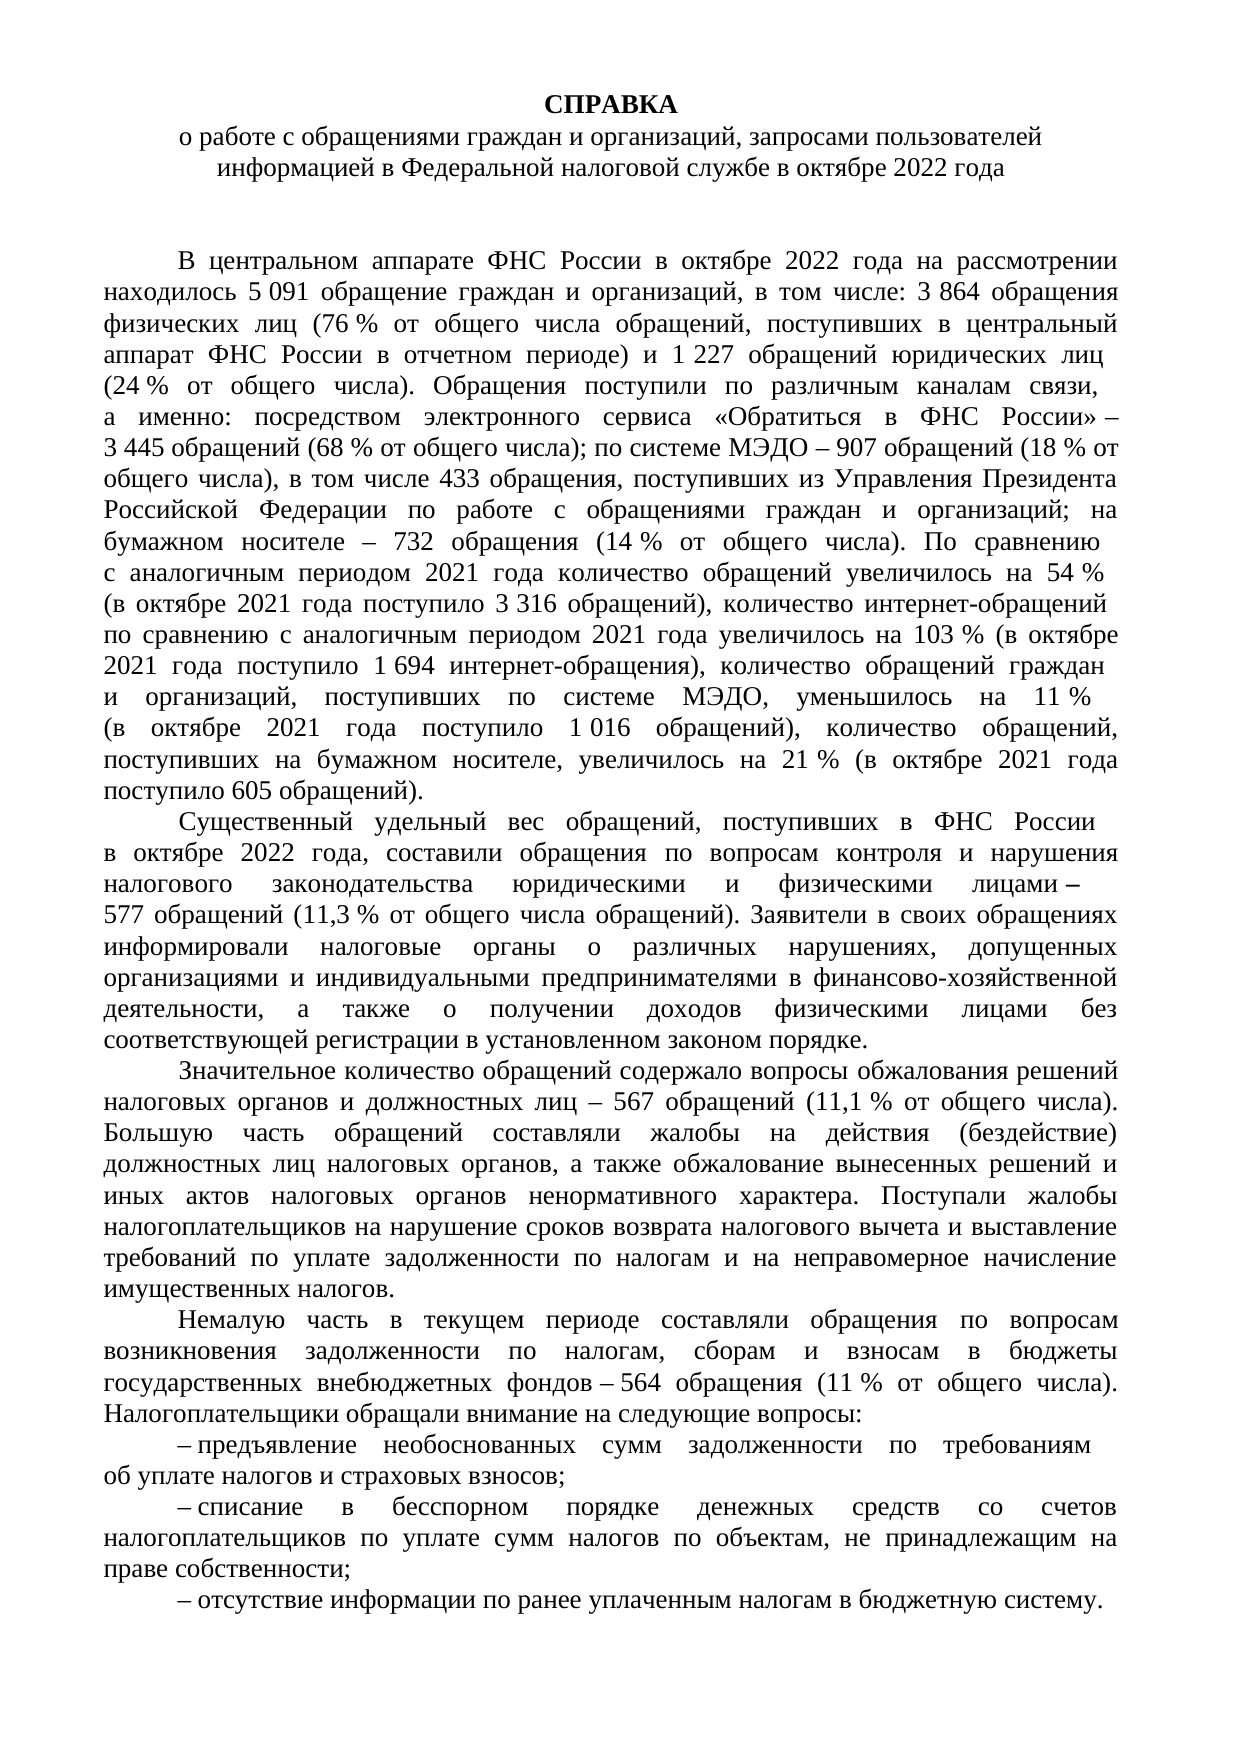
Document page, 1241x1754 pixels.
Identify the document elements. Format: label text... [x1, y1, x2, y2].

text СПРАВКА [103, 89, 1118, 120]
text – предъявление необоснованных сумм задолженности по требованиям об уплате налогов и страховых взносов; [103, 1428, 1118, 1490]
text – списание в бесспорном порядке денежных средств со счетов налогоплательщиков по уплате сумм налогов по объектам, не принадлежащим на праве собственности; [103, 1490, 1118, 1584]
text Существенный удельный вес обращений, поступивших в ФНС России в октябре 2022 года, составили обращения по вопросам контроля и нарушения налогового законодательства юридическими и физическими лицами – 577 обращений (11,3 % от общего числа обращений). Заявители в своих обращениях информировали налоговые органы о различных нарушениях, допущенных организациями и индивидуальными предпринимателями в финансово-хозяйственной деятельности, а также о получении доходов физическими лицами без соответствующей регистрации в установленном законом порядке. [103, 805, 1118, 1054]
text Значительное количество обращений содержало вопросы обжалования решений налоговых органов и должностных лиц – 567 обращений (11,1 % от общего числа). Большую часть обращений составляли жалобы на действия (бездействие) должностных лиц налоговых органов, а также обжалование вынесенных решений и иных актов налоговых органов ненормативного характера. Поступали жалобы налогоплательщиков на нарушение сроков возврата налогового вычета и выставление требований по уплате задолженности по налогам и на неправомерное начисление имущественных налогов. [103, 1054, 1118, 1303]
text о работе с обращениями граждан и организаций, запросами пользователей информацией в Федеральной налоговой службе в октябре 2022 года [103, 120, 1118, 182]
text – отсутствие информации по ранее уплаченным налогам в бюджетную систему. [103, 1584, 1118, 1615]
text Немалую часть в текущем периоде составляли обращения по вопросам возникновения задолженности по налогам, сборам и взносам в бюджеты государственных внебюджетных фондов – 564 обращения (11 % от общего числа). Налогоплательщики обращали внимание на следующие вопросы: [103, 1303, 1118, 1428]
text В центральном аппарате ФНС России в октябре 2022 года на рассмотрении находилось 5 091 обращение граждан и организаций, в том числе: 3 864 обращения физических лиц (76 % от общего числа обращений, поступивших в центральный аппарат ФНС России в отчетном периоде) и 1 227 обращений юридических лиц (24 % от общего числа). Обращения поступили по различным каналам связи, а именно: посредством электронного сервиса «Обратиться в ФНС России» –3 445 обращений (68 % от общего числа); по системе МЭДО – 907 обращений (18 % от общего числа), в том числе 433 обращения, поступивших из Управления Президента Российской Федерации по работе с обращениями граждан и организаций; на бумажном носителе – 732 обращения (14 % от общего числа). По сравнению с аналогичным периодом 2021 года количество обращений увеличилось на 54 % (в октябре 2021 года поступило 3 316 обращений), количество интернет-обращений по сравнению с аналогичным периодом 2021 года увеличилось на 103 % (в октябре 2021 года поступило 1 694 интернет-обращения), количество обращений граждан и организаций, поступивших по системе МЭДО, уменьшилось на 11 % (в октябре 2021 года поступило 1 016 обращений), количество обращений, поступивших на бумажном носителе, увеличилось на 21 % (в октябре 2021 года поступило 605 обращений). [103, 244, 1118, 805]
